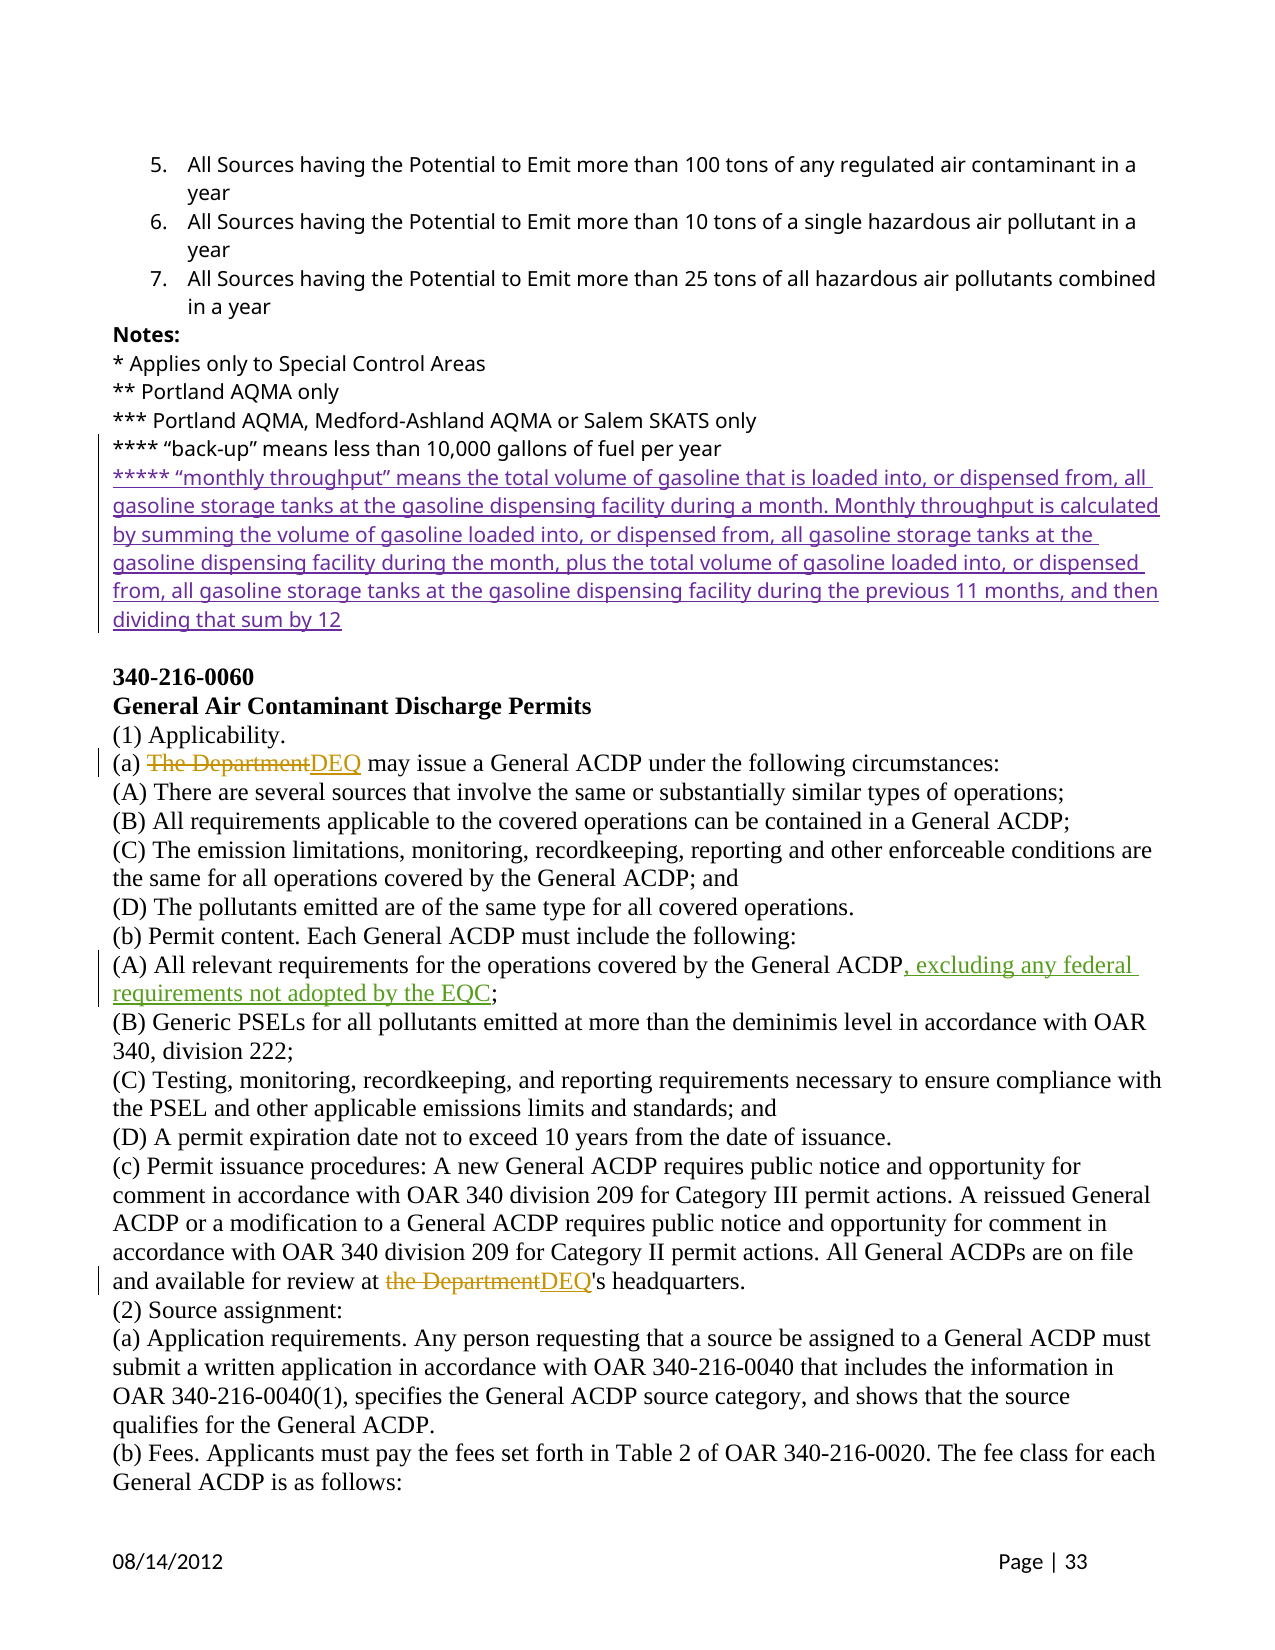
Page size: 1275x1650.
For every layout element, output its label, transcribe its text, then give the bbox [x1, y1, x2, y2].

text (2) Source assignment: [112, 1295, 1162, 1323]
text 340-216-0060 [112, 662, 1162, 691]
text 7. All Sources having the Potential to Emit more than 25 tons of all hazardous air pollutants combined in a year [150, 264, 1162, 321]
text (b) Fees. Applicants must pay the fees set forth in Table 2 of OAR 340-216-0020. The fee class for each General ACDP is as follows: [112, 1438, 1162, 1496]
text (b) Permit content. Each General ACDP must include the following: [112, 921, 1162, 950]
text (A) There are several sources that involve the same or substantially similar types of operations; [112, 777, 1162, 806]
text (D) A permit expiration date not to exceed 10 years from the date of issuance. [112, 1122, 1162, 1151]
text General Air Contaminant Discharge Permits [112, 691, 1162, 720]
text (C) Testing, monitoring, recordkeeping, and reporting requirements necessary to ensure compliance with the PSEL and other applicable emissions limits and standards; and [112, 1065, 1162, 1122]
text (B) Generic PSELs for all pollutants emitted at more than the deminimis level in accordance with OAR 340, division 222; [112, 1007, 1162, 1065]
text (A) All relevant requirements for the operations covered by the General ACDP; [112, 950, 1162, 1007]
text (a) Application requirements. Any person requesting that a source be assigned to a General ACDP must submit a written application in accordance with OAR 340-216-0040 that includes the information in OAR 340-216-0040(1), specifies the General ACDP source category, and shows that the source qualifies for the General ACDP. [112, 1323, 1162, 1438]
text 5. All Sources having the Potential to Emit more than 100 tons of any regulated air contaminant in a year [150, 150, 1162, 207]
text Notes: [112, 321, 1162, 349]
text 6. All Sources having the Potential to Emit more than 10 tons of a single hazardous air pollutant in a year [150, 207, 1162, 264]
text (D) The pollutants emitted are of the same type for all covered operations. [112, 892, 1162, 921]
text (C) The emission limitations, monitoring, recordkeeping, reporting and other enforceable conditions are the same for all operations covered by the General ACDP; and [112, 835, 1162, 892]
text ** Portland AQMA only [112, 377, 1162, 406]
text (1) Applicability. [112, 720, 1162, 748]
text **** “back-up” means less than 10,000 gallons of fuel per year [112, 434, 1162, 463]
text (c) Permit issuance procedures: A new General ACDP requires public notice and opportunity for comment in accordance with OAR 340 division 209 for Category III permit actions. A reissued General ACDP or a modification to a General ACDP requires public notice and opportunity for comment in accordance with OAR 340 division 209 for Category II permit actions. All General ACDPs are on file and available for review at 's headquarters. [112, 1151, 1162, 1295]
text (B) All requirements applicable to the covered operations can be contained in a General ACDP; [112, 806, 1162, 835]
text * Applies only to Special Control Areas [112, 349, 1162, 377]
text (a) may issue a General ACDP under the following circumstances: [112, 748, 1162, 777]
text *** Portland AQMA, Medford-Ashland AQMA or Salem SKATS only [112, 406, 1162, 434]
